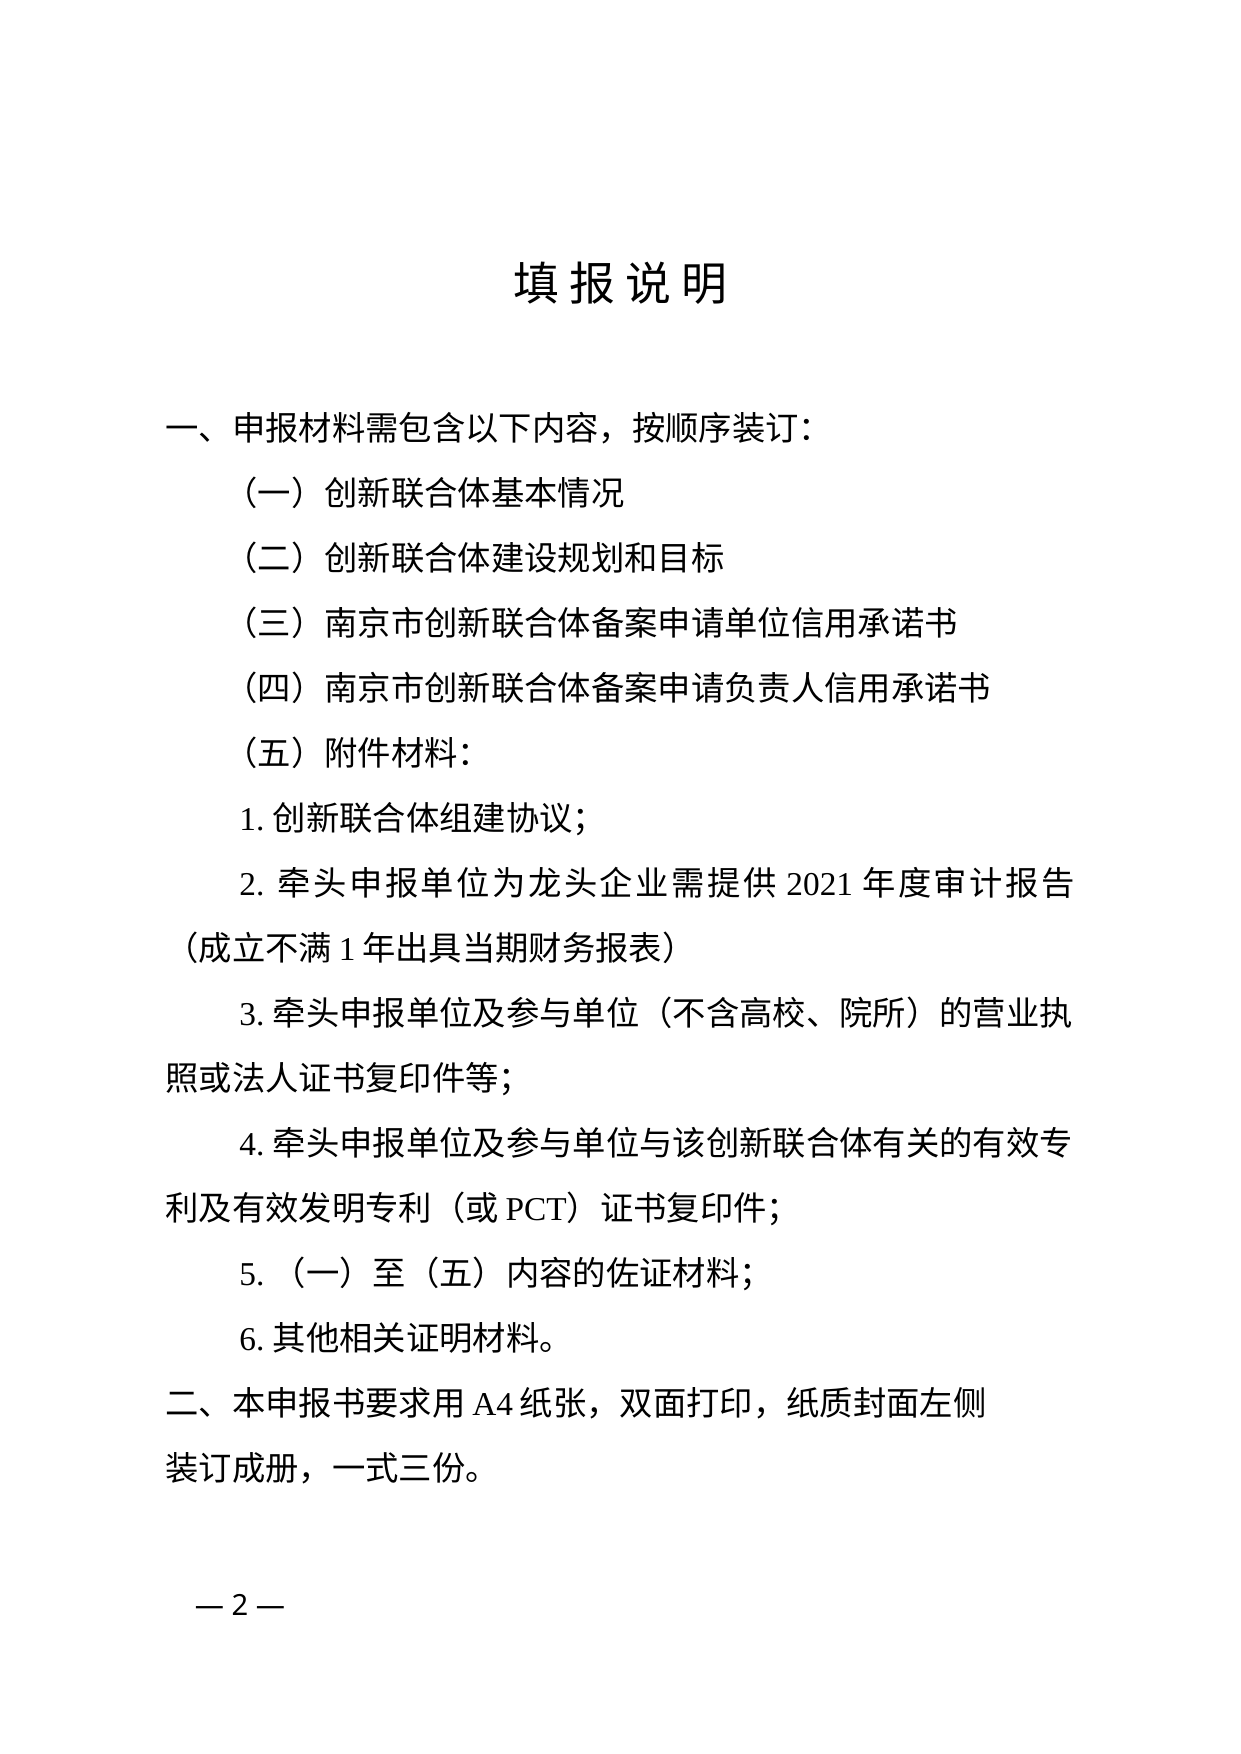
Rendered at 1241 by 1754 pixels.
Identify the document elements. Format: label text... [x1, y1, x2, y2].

text 3. 牵头申报单位及参与单位（不含高校、院所）的营业执照或法人证书复印件等； [165, 979, 1075, 1109]
text 6. 其他相关证明材料。 [165, 1304, 1075, 1369]
text 填 报 说 明 [165, 231, 1075, 329]
text （四）南京市创新联合体备案申请负责人信用承诺书 [165, 654, 1075, 719]
text 二、本申报书要求用A4纸张，双面打印，纸质封面左侧装订成册，一式三份。 [165, 1369, 1008, 1499]
text 一、申报材料需包含以下内容，按顺序装订： [165, 394, 1075, 459]
text 4. 牵头申报单位及参与单位与该创新联合体有关的有效专利及有效发明专利（或PCT）证书复印件； [165, 1109, 1075, 1239]
text 1. 创新联合体组建协议； [165, 784, 1075, 849]
text （二）创新联合体建设规划和目标 [165, 524, 1075, 589]
text （五）附件材料： [165, 719, 1075, 784]
text （三）南京市创新联合体备案申请单位信用承诺书 [165, 589, 1075, 654]
text （一）创新联合体基本情况 [165, 459, 1075, 524]
text 2. 牵头申报单位为龙头企业需提供2021年度审计报告（成立不满1年出具当期财务报表） [165, 849, 1075, 979]
text 5. （一）至（五）内容的佐证材料； [165, 1239, 1075, 1304]
